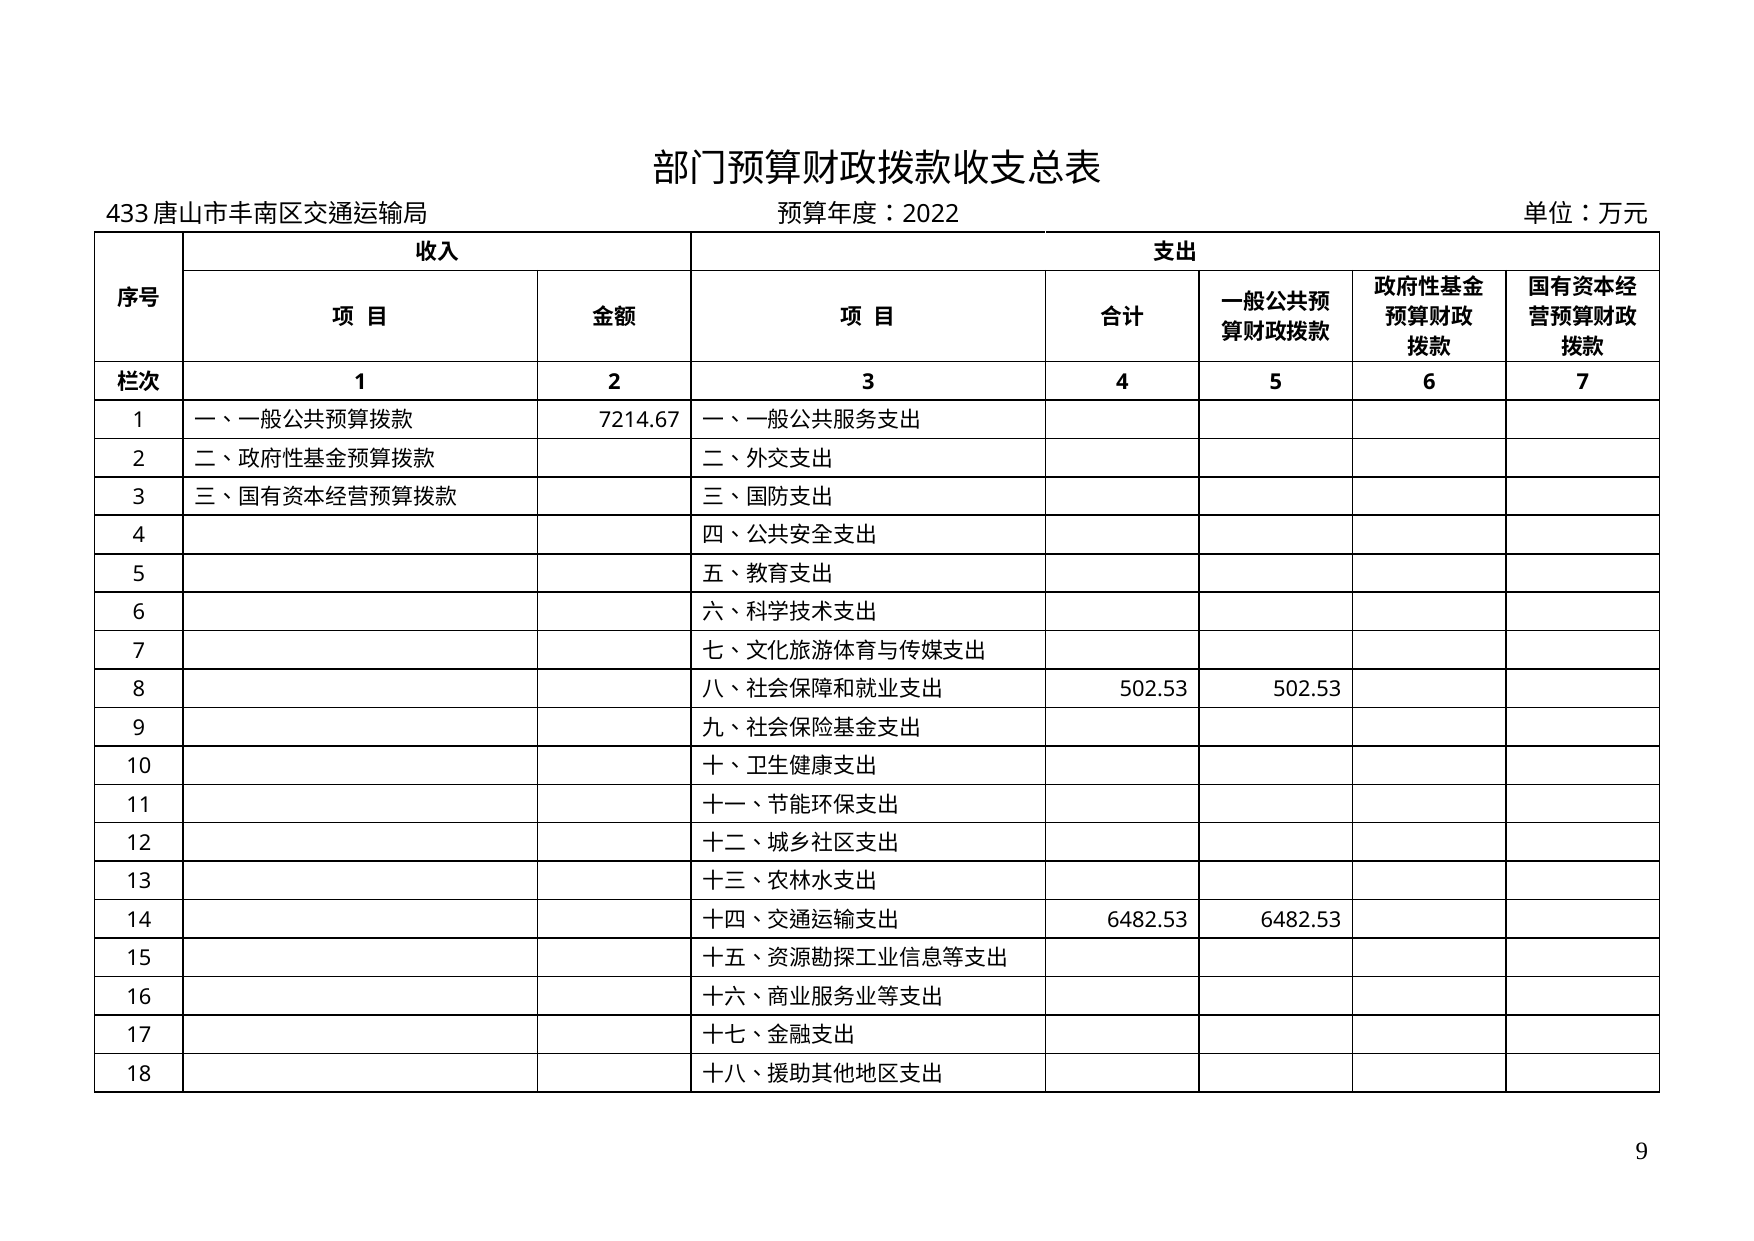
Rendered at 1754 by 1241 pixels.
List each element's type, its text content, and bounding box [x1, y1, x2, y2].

table_cell [184, 862, 537, 899]
table_cell [538, 593, 690, 630]
table_cell [1046, 977, 1198, 1014]
table_cell [1200, 593, 1352, 630]
table_cell [1507, 593, 1659, 630]
table_cell 2 [538, 362, 690, 399]
table_cell [184, 1054, 537, 1091]
table_cell 八、社会保障和就业支出 [692, 670, 1045, 707]
table_cell [538, 862, 690, 899]
text 部门预算财政拨款收支总表 [106, 142, 1648, 193]
table_cell [1507, 555, 1659, 591]
table_cell 1 [184, 362, 537, 399]
table_cell 二、外交支出 [692, 439, 1045, 476]
table_cell [1353, 1016, 1505, 1052]
table_cell [184, 939, 537, 976]
table_cell 十八、援助其他地区支出 [692, 1054, 1045, 1091]
table_cell [538, 555, 690, 591]
table_cell 7 [95, 631, 182, 668]
table_cell 项 目 [184, 271, 537, 361]
table_cell [1507, 401, 1659, 437]
table_cell [1200, 401, 1352, 437]
table_cell 十五、资源勘探工业信息等支出 [692, 939, 1045, 976]
table_cell 十七、金融支出 [692, 1016, 1045, 1052]
table_cell 6 [1353, 362, 1505, 399]
table_cell 十一、节能环保支出 [692, 785, 1045, 822]
table_cell [1507, 785, 1659, 822]
table_cell 合计 [1046, 271, 1198, 361]
table_cell [1507, 823, 1659, 860]
table_cell 一般公共预算财政拨款 [1200, 271, 1352, 361]
table_cell [1353, 670, 1505, 707]
table_cell [538, 631, 690, 668]
table_cell 序号 [95, 233, 182, 361]
table_cell [538, 747, 690, 783]
table_cell [1353, 478, 1505, 514]
table_cell [1046, 1016, 1198, 1052]
table_cell 6 [95, 593, 182, 630]
table_cell [184, 670, 537, 707]
table_cell [184, 977, 537, 1014]
table_cell [184, 1016, 537, 1052]
table_cell [1353, 1054, 1505, 1091]
table_cell 18 [95, 1054, 182, 1091]
table_cell [1507, 708, 1659, 745]
table_cell [1507, 862, 1659, 899]
table_cell 三、国有资本经营预算拨款 [184, 478, 537, 514]
table_header 预算年度：2022 [692, 195, 1045, 231]
table_cell [538, 516, 690, 553]
table_cell [1353, 747, 1505, 783]
table_cell 12 [95, 823, 182, 860]
table_cell [1046, 439, 1198, 476]
table_cell 502.53 [1200, 670, 1352, 707]
table_cell 11 [95, 785, 182, 822]
table_cell [1046, 401, 1198, 437]
table_cell [1046, 631, 1198, 668]
table_cell [1046, 708, 1198, 745]
table_cell [1200, 823, 1352, 860]
table_cell [1507, 939, 1659, 976]
table_cell [1507, 478, 1659, 514]
table_cell [538, 439, 690, 476]
table_cell [538, 708, 690, 745]
table_cell [1046, 823, 1198, 860]
table_cell 十、卫生健康支出 [692, 747, 1045, 783]
table_cell [1046, 785, 1198, 822]
table_cell 支出 [692, 233, 1659, 270]
table_cell [1353, 708, 1505, 745]
table_cell [1046, 555, 1198, 591]
table_cell [1353, 939, 1505, 976]
table_cell [1200, 977, 1352, 1014]
table_cell 一、一般公共服务支出 [692, 401, 1045, 437]
table_cell 6482.53 [1046, 900, 1198, 937]
table_cell [538, 1016, 690, 1052]
table_cell 3 [95, 478, 182, 514]
table_cell [1200, 939, 1352, 976]
table_cell [1507, 747, 1659, 783]
table_cell [184, 631, 537, 668]
table_cell [1507, 1016, 1659, 1052]
table_header 433唐山市丰南区交通运输局 [95, 195, 690, 231]
table_cell 9 [95, 708, 182, 745]
table_cell 6482.53 [1200, 900, 1352, 937]
table_cell [1353, 823, 1505, 860]
table_cell [538, 900, 690, 937]
table_cell [538, 977, 690, 1014]
table_cell [1200, 516, 1352, 553]
table_cell [184, 708, 537, 745]
table_cell [1353, 439, 1505, 476]
table_cell 7 [1507, 362, 1659, 399]
table_cell [1353, 401, 1505, 437]
table_cell 国有资本经营预算财政拨款 [1507, 271, 1659, 361]
table_cell 九、社会保险基金支出 [692, 708, 1045, 745]
table_cell [1200, 785, 1352, 822]
table_cell 1 [95, 401, 182, 437]
table_cell [1353, 900, 1505, 937]
table_cell 十四、交通运输支出 [692, 900, 1045, 937]
table_cell [1200, 555, 1352, 591]
table_cell [1046, 862, 1198, 899]
table_cell [1507, 1054, 1659, 1091]
table_cell 4 [1046, 362, 1198, 399]
table_cell 5 [95, 555, 182, 591]
table_cell 栏次 [95, 362, 182, 399]
table_cell 项 目 [692, 271, 1045, 361]
table_cell 7214.67 [538, 401, 690, 437]
table_cell [1353, 631, 1505, 668]
table_cell 五、教育支出 [692, 555, 1045, 591]
table_cell [1200, 631, 1352, 668]
table_cell [538, 478, 690, 514]
table_cell 17 [95, 1016, 182, 1052]
table_cell [184, 747, 537, 783]
table_cell 10 [95, 747, 182, 783]
table_cell [538, 670, 690, 707]
table_cell 十六、商业服务业等支出 [692, 977, 1045, 1014]
table_cell 14 [95, 900, 182, 937]
table_cell [1046, 516, 1198, 553]
table_cell 金额 [538, 271, 690, 361]
table_cell 一、一般公共预算拨款 [184, 401, 537, 437]
table_cell [1353, 516, 1505, 553]
table_cell [1507, 670, 1659, 707]
table_cell [1046, 1054, 1198, 1091]
table_cell 二、政府性基金预算拨款 [184, 439, 537, 476]
table_cell 502.53 [1046, 670, 1198, 707]
table_cell [1046, 747, 1198, 783]
table_cell [1200, 439, 1352, 476]
table_cell [1200, 747, 1352, 783]
table_cell [1507, 516, 1659, 553]
table_cell 5 [1200, 362, 1352, 399]
table_cell [1200, 708, 1352, 745]
table_cell [1507, 977, 1659, 1014]
table_cell [1200, 862, 1352, 899]
table_cell [184, 900, 537, 937]
table_cell 收入 [184, 233, 690, 270]
table_cell [1507, 439, 1659, 476]
table_cell [1353, 862, 1505, 899]
table_cell 8 [95, 670, 182, 707]
table_cell [1353, 977, 1505, 1014]
table_cell 4 [95, 516, 182, 553]
table_cell [184, 516, 537, 553]
table_cell [1507, 900, 1659, 937]
table_cell [184, 555, 537, 591]
table_cell [1200, 478, 1352, 514]
table_cell [538, 1054, 690, 1091]
table_cell 四、公共安全支出 [692, 516, 1045, 553]
table_cell 政府性基金预算财政 拨款 [1353, 271, 1505, 361]
table_cell 16 [95, 977, 182, 1014]
table_cell [1353, 555, 1505, 591]
table_cell [1046, 593, 1198, 630]
table_cell [538, 823, 690, 860]
table_cell 15 [95, 939, 182, 976]
table_cell 六、科学技术支出 [692, 593, 1045, 630]
table_cell [1507, 631, 1659, 668]
table_cell [184, 593, 537, 630]
table_cell [1353, 785, 1505, 822]
table_header 单位：万元 [1046, 195, 1659, 231]
table_cell 十三、农林水支出 [692, 862, 1045, 899]
table_cell [538, 785, 690, 822]
table_cell [538, 939, 690, 976]
table_cell 3 [692, 362, 1045, 399]
table_cell [1046, 478, 1198, 514]
table_cell 2 [95, 439, 182, 476]
table_cell [184, 823, 537, 860]
table_cell 13 [95, 862, 182, 899]
table_cell 三、国防支出 [692, 478, 1045, 514]
table_cell [1200, 1054, 1352, 1091]
table_cell [1353, 593, 1505, 630]
table_cell 七、文化旅游体育与传媒支出 [692, 631, 1045, 668]
table_cell [1200, 1016, 1352, 1052]
table_cell 十二、城乡社区支出 [692, 823, 1045, 860]
table_cell [184, 785, 537, 822]
table_cell [1046, 939, 1198, 976]
